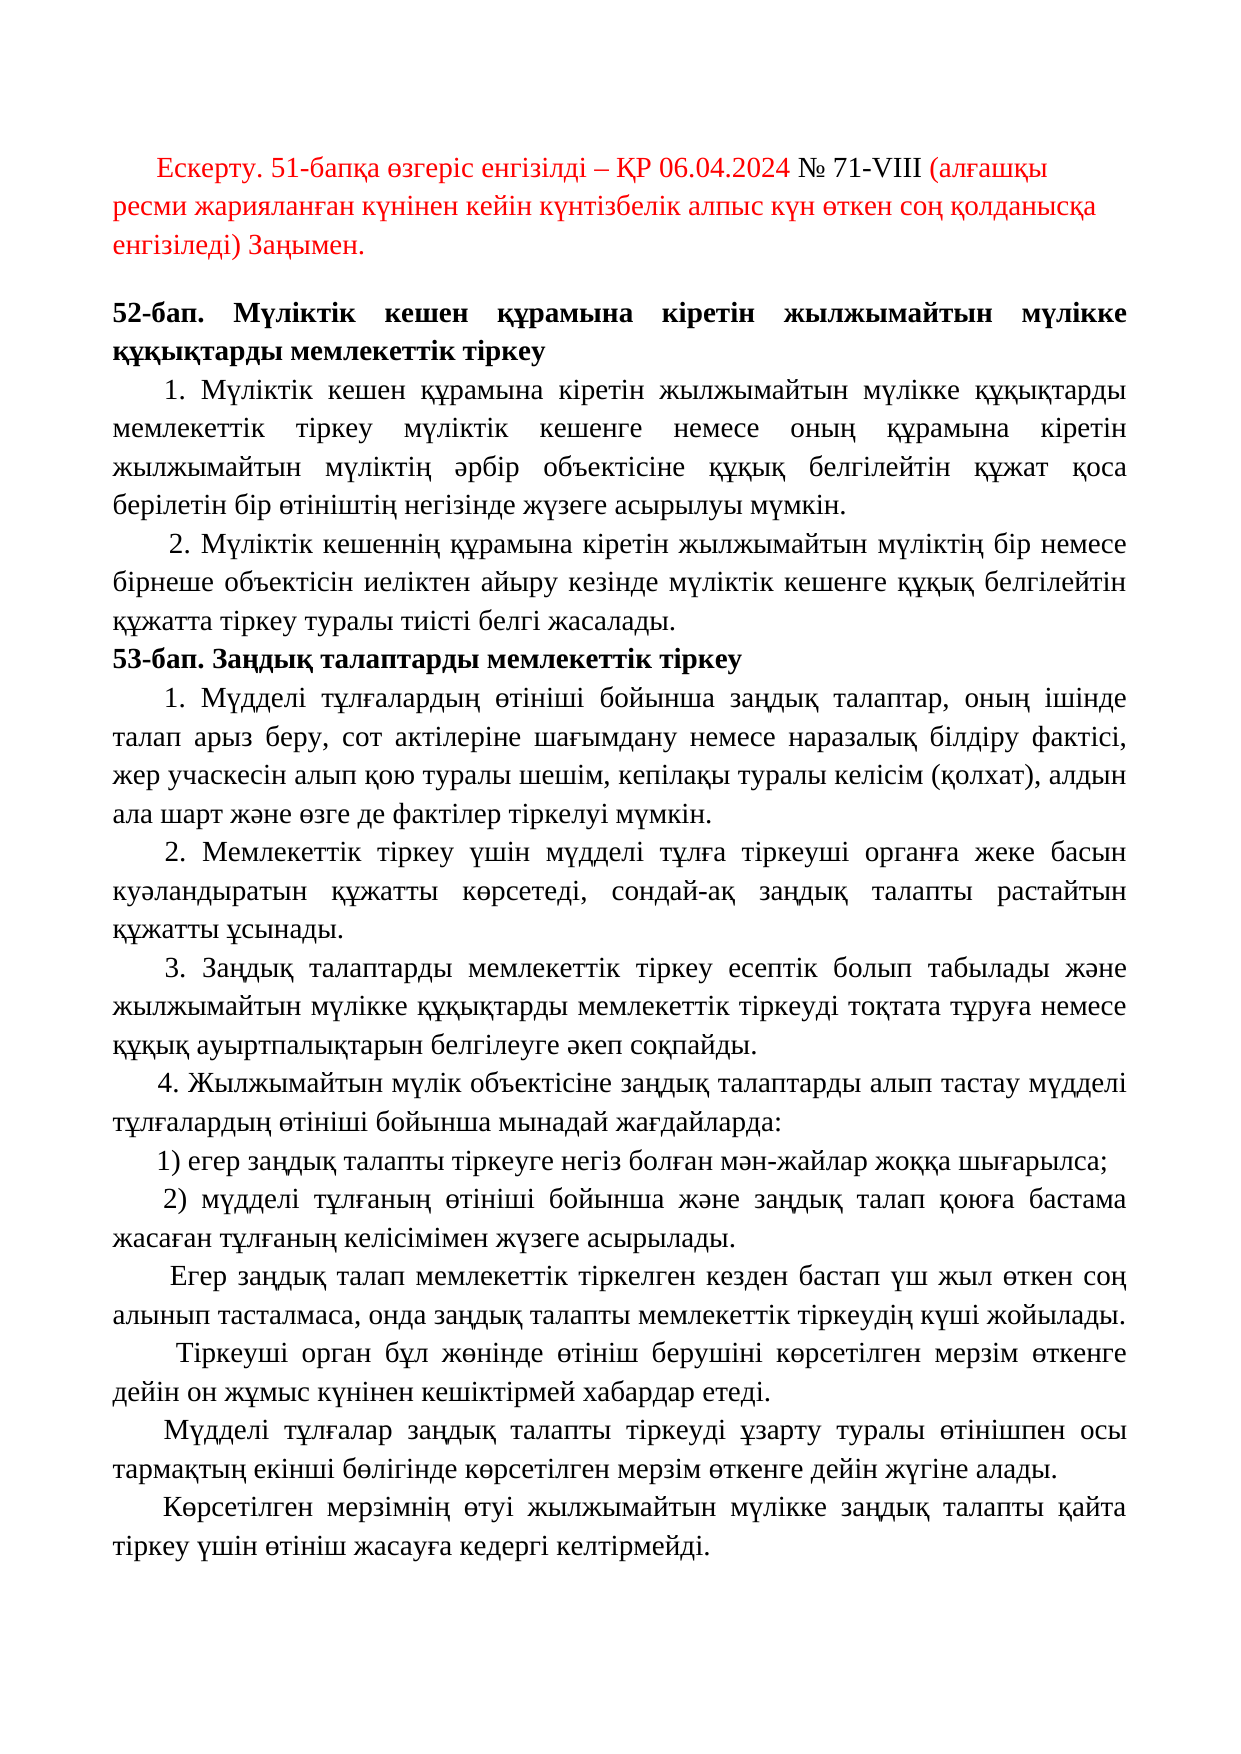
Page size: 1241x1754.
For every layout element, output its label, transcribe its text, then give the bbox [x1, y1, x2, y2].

text Ескерту. 51-бапқа өзгеріс енгізілді – ҚР 06.04.2024 № 71-VIII (алғашқы ресми жарияланған күнінен кейін күнтізбелік алпыс күн өткен соң қолданысқа енгізіледі) Заңымен. [112, 150, 1128, 291]
text 52-бап. Мүліктік кешен құрамына кіретін жылжымайтын мүлікке құқықтарды мемлекеттік тіркеу [112, 295, 1128, 367]
text 1. Мүдделі тұлғалардың өтініші бойынша заңдық талаптар, оның ішінде талап арыз беру, сот актілеріне шағымдану немесе наразалық білдіру фактісі, жер учаскесін алып қою туралы шешім, кепілақы туралы келісім (қолхат), алдын ала шарт және өзге де фактілер тіркелуі мүмкін. [112, 680, 1128, 829]
text Мүдделі тұлғалар заңдық талапты тіркеуді ұзарту туралы өтінішпен осы тармақтың екінші бөлігінде көрсетілген мерзім өткенге дейін жүгіне алады. [112, 1412, 1128, 1484]
text 53-бап. Заңдық талаптарды мемлекеттік тіркеу [112, 642, 1128, 675]
text Егер заңдық талап мемлекеттік тіркелген кезден бастап үш жыл өткен соң алынып тасталмаса, онда заңдық талапты мемлекеттік тіркеудің күші жойылады. [112, 1258, 1128, 1330]
text 4. Жылжымайтын мүлік объектісіне заңдық талаптарды алып тастау мүдделі тұлғалардың өтініші бойынша мынадай жағдайларда: [112, 1066, 1128, 1138]
text 1. Мүліктік кешен құрамына кіретін жылжымайтын мүлікке құқықтарды мемлекеттік тіркеу мүліктік кешенге немесе оның құрамына кіретін жылжымайтын мүліктің әрбір объектісіне құқық белгілейтін құжат қоса берілетін бір өтініштің негізінде жүзеге асырылуы мүмкін. [112, 372, 1128, 521]
text Тіркеуші орган бұл жөнінде өтініш берушіні көрсетілген мерзім өткенге дейін он жұмыс күнінен кешіктірмей хабардар етеді. [112, 1335, 1128, 1407]
text 2. Мүліктік кешеннің құрамына кіретін жылжымайтын мүліктің бір немесе бірнеше объектісін иеліктен айыру кезінде мүліктік кешенге құқық белгілейтін құжатта тіркеу туралы тиісті белгі жасалады. [112, 526, 1128, 637]
text 1) егер заңдық талапты тіркеуге негіз болған мән-жайлар жоққа шығарылса; [112, 1143, 1128, 1176]
text 2. Мемлекеттік тіркеу үшін мүдделі тұлға тіркеуші органға жеке басын куәландыратын құжатты көрсетеді, сондай-ақ заңдық талапты растайтын құжатты ұсынады. [112, 834, 1128, 945]
text 3. Заңдық талаптарды мемлекеттік тіркеу есептік болып табылады және жылжымайтын мүлікке құқықтарды мемлекеттік тіркеуді тоқтата тұруға немесе құқық ауыртпалықтарын белгілеуге әкеп соқпайды. [112, 950, 1128, 1061]
text Көрсетілген мерзімнің өтуі жылжымайтын мүлікке заңдық талапты қайта тіркеу үшін өтініш жасауға кедергі келтірмейді. [112, 1489, 1128, 1562]
text 2) мүдделі тұлғаның өтініші бойынша және заңдық талап қоюға бастама жасаған тұлғаның келісімімен жүзеге асырылады. [112, 1181, 1128, 1253]
